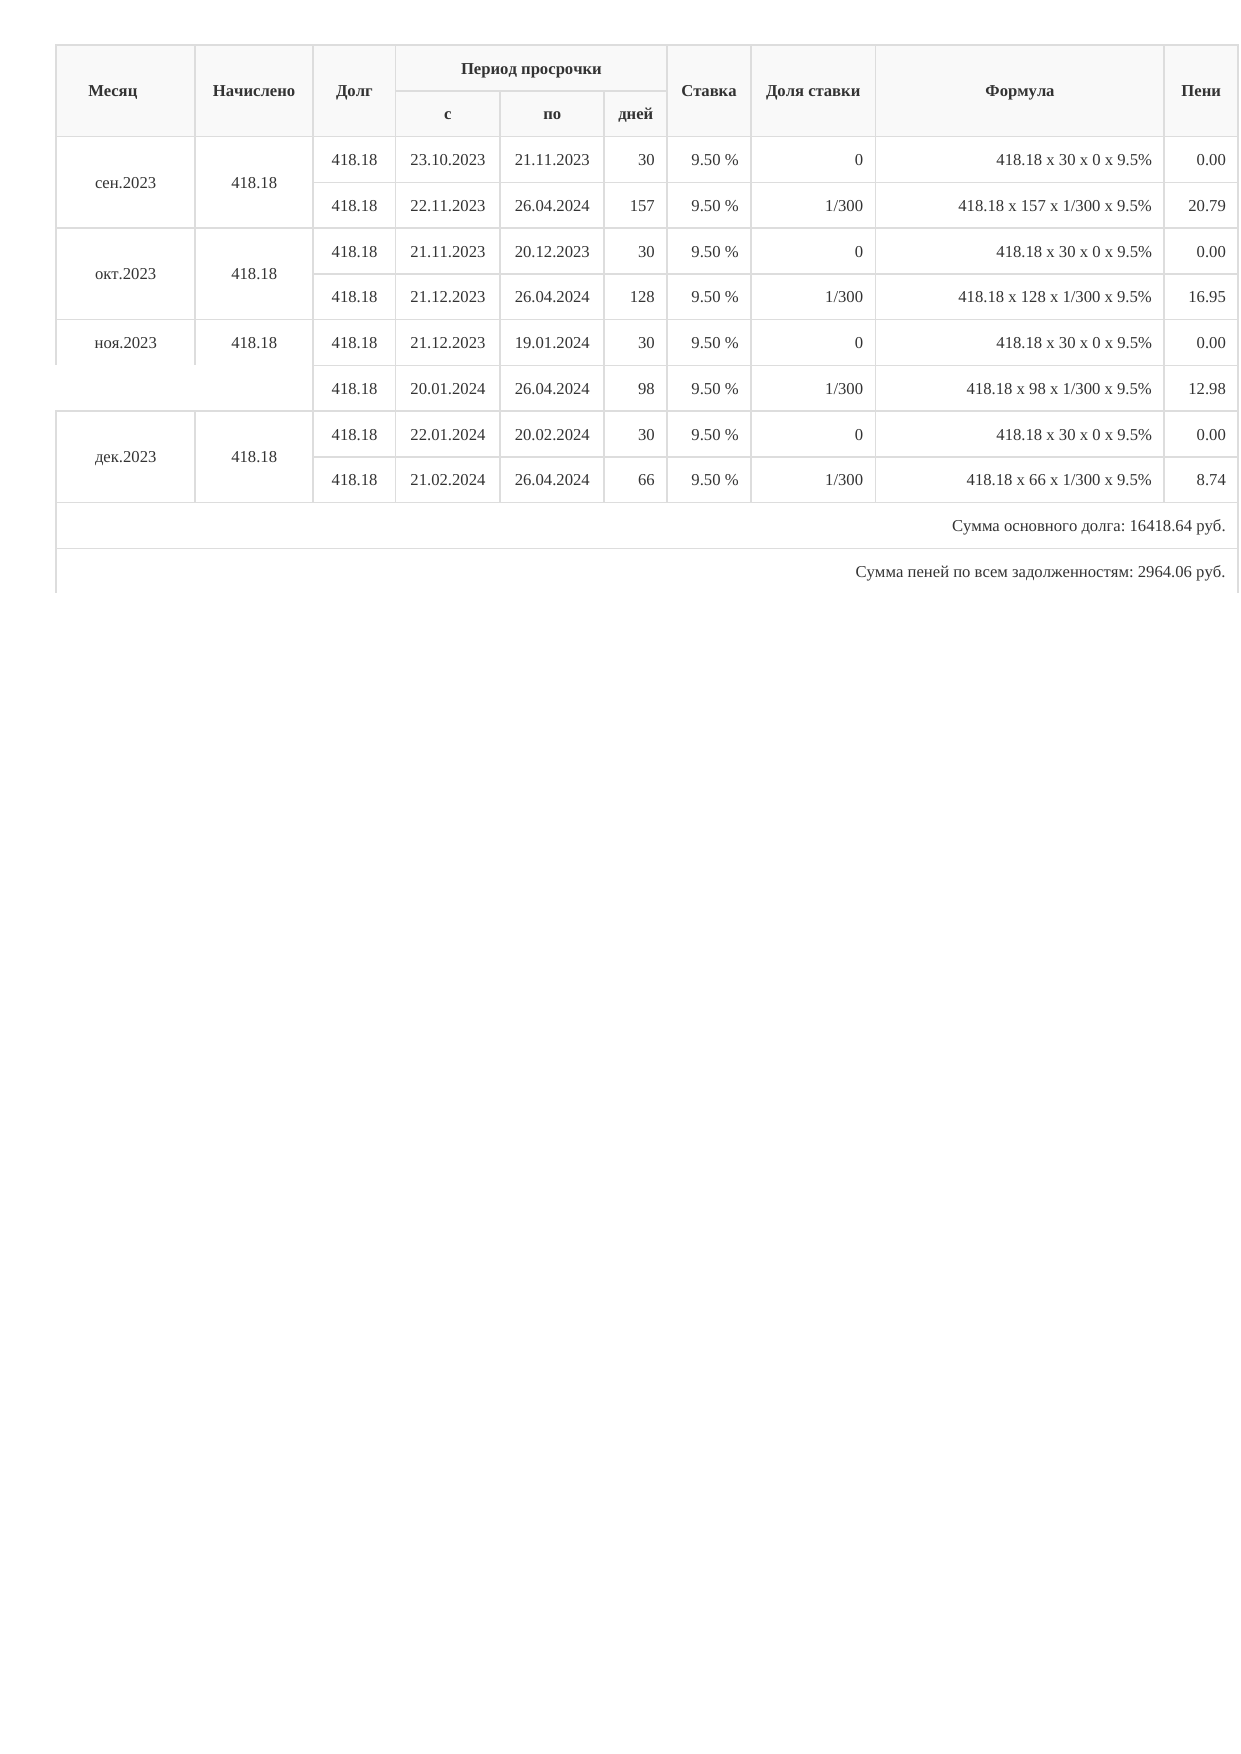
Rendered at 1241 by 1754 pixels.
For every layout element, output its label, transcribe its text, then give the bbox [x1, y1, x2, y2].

table_cell 1/300 [752, 458, 875, 502]
table_header Ставка [668, 46, 750, 136]
table_cell 22.01.2024 [396, 412, 499, 456]
table_header Формула [876, 46, 1163, 136]
table_cell 418.18 [196, 320, 312, 364]
table_cell окт.2023 [57, 229, 194, 319]
table_cell 9.50 % [668, 366, 750, 410]
table_cell 418.18 [314, 458, 395, 502]
table_cell 26.04.2024 [501, 183, 603, 227]
table_cell дней [605, 92, 666, 136]
table_cell 418.18 [196, 229, 312, 319]
table_cell 1/300 [752, 275, 875, 319]
table_cell 0 [752, 229, 875, 273]
table_cell 66 [605, 458, 666, 502]
table_header Доля ставки [752, 46, 875, 136]
table_cell Сумма основного долга: 16418.64 руб. [57, 503, 1237, 547]
table_cell 9.50 % [668, 229, 750, 273]
table_cell 98 [605, 366, 666, 410]
table_cell 21.02.2024 [396, 458, 499, 502]
table_header Пени [1165, 46, 1237, 136]
table_cell 9.50 % [668, 320, 750, 364]
table_cell 418.18 [314, 320, 395, 364]
table_cell 30 [605, 320, 666, 364]
table_cell 9.50 % [668, 458, 750, 502]
table_cell 418.18 x 98 x 1/300 x 9.5% [876, 366, 1163, 410]
table_cell 26.04.2024 [501, 275, 603, 319]
table_cell с [396, 92, 499, 136]
table_cell 21.11.2023 [501, 137, 603, 182]
table_cell 30 [605, 137, 666, 182]
table_cell 9.50 % [668, 275, 750, 319]
table_cell 0 [752, 412, 875, 456]
table_cell 21.11.2023 [396, 229, 499, 273]
table_cell 128 [605, 275, 666, 319]
table_cell 418.18 [314, 229, 395, 273]
table_cell сен.2023 [57, 137, 194, 227]
table_cell 19.01.2024 [501, 320, 603, 364]
table_header Период просрочки [396, 46, 666, 90]
table_cell 0.00 [1165, 412, 1237, 456]
table_cell 418.18 [314, 137, 395, 182]
table_cell 418.18 x 30 x 0 x 9.5% [876, 229, 1163, 273]
table_cell 26.04.2024 [501, 458, 603, 502]
table_cell 418.18 [196, 137, 312, 227]
table_cell 418.18 [196, 412, 312, 502]
table_header Начислено [196, 46, 312, 136]
table_cell 0.00 [1165, 229, 1237, 273]
table_cell 418.18 x 128 x 1/300 x 9.5% [876, 275, 1163, 319]
table_cell дек.2023 [57, 412, 194, 502]
table_cell 418.18 x 30 x 0 x 9.5% [876, 137, 1163, 182]
table_cell 157 [605, 183, 666, 227]
table_cell 16.95 [1165, 275, 1237, 319]
table_cell 23.10.2023 [396, 137, 499, 182]
table_cell 0 [752, 137, 875, 182]
table_cell по [501, 92, 603, 136]
table_cell 20.01.2024 [396, 366, 499, 410]
table_cell 20.79 [1165, 183, 1237, 227]
table_cell 1/300 [752, 183, 875, 227]
table_cell 418.18 x 30 x 0 x 9.5% [876, 412, 1163, 456]
table_cell 12.98 [1165, 366, 1237, 410]
table_cell 21.12.2023 [396, 320, 499, 364]
table_cell 0.00 [1165, 320, 1237, 364]
table_header Месяц [57, 46, 194, 136]
table_cell 418.18 [314, 412, 395, 456]
table_cell 26.04.2024 [501, 366, 603, 410]
table_cell 9.50 % [668, 137, 750, 182]
table_cell 418.18 [314, 275, 395, 319]
table_cell 1/300 [752, 366, 875, 410]
table_cell 8.74 [1165, 458, 1237, 502]
table_cell 418.18 x 157 x 1/300 x 9.5% [876, 183, 1163, 227]
table_cell ноя.2023 [57, 320, 194, 364]
table_header Долг [314, 46, 395, 136]
table_cell 22.11.2023 [396, 183, 499, 227]
table_cell 418.18 x 66 x 1/300 x 9.5% [876, 458, 1163, 502]
table_cell 30 [605, 412, 666, 456]
table_cell 20.02.2024 [501, 412, 603, 456]
table_cell 9.50 % [668, 183, 750, 227]
table_cell 418.18 [314, 183, 395, 227]
table_cell 418.18 [314, 366, 395, 410]
table_cell 0 [752, 320, 875, 364]
table_cell 9.50 % [668, 412, 750, 456]
table_cell 418.18 x 30 x 0 x 9.5% [876, 320, 1163, 364]
table_cell 21.12.2023 [396, 275, 499, 319]
table_cell 0.00 [1165, 137, 1237, 182]
table_cell 20.12.2023 [501, 229, 603, 273]
table_cell Сумма пеней по всем задолженностям: 2964.06 руб. [57, 549, 1237, 593]
table_cell 30 [605, 229, 666, 273]
